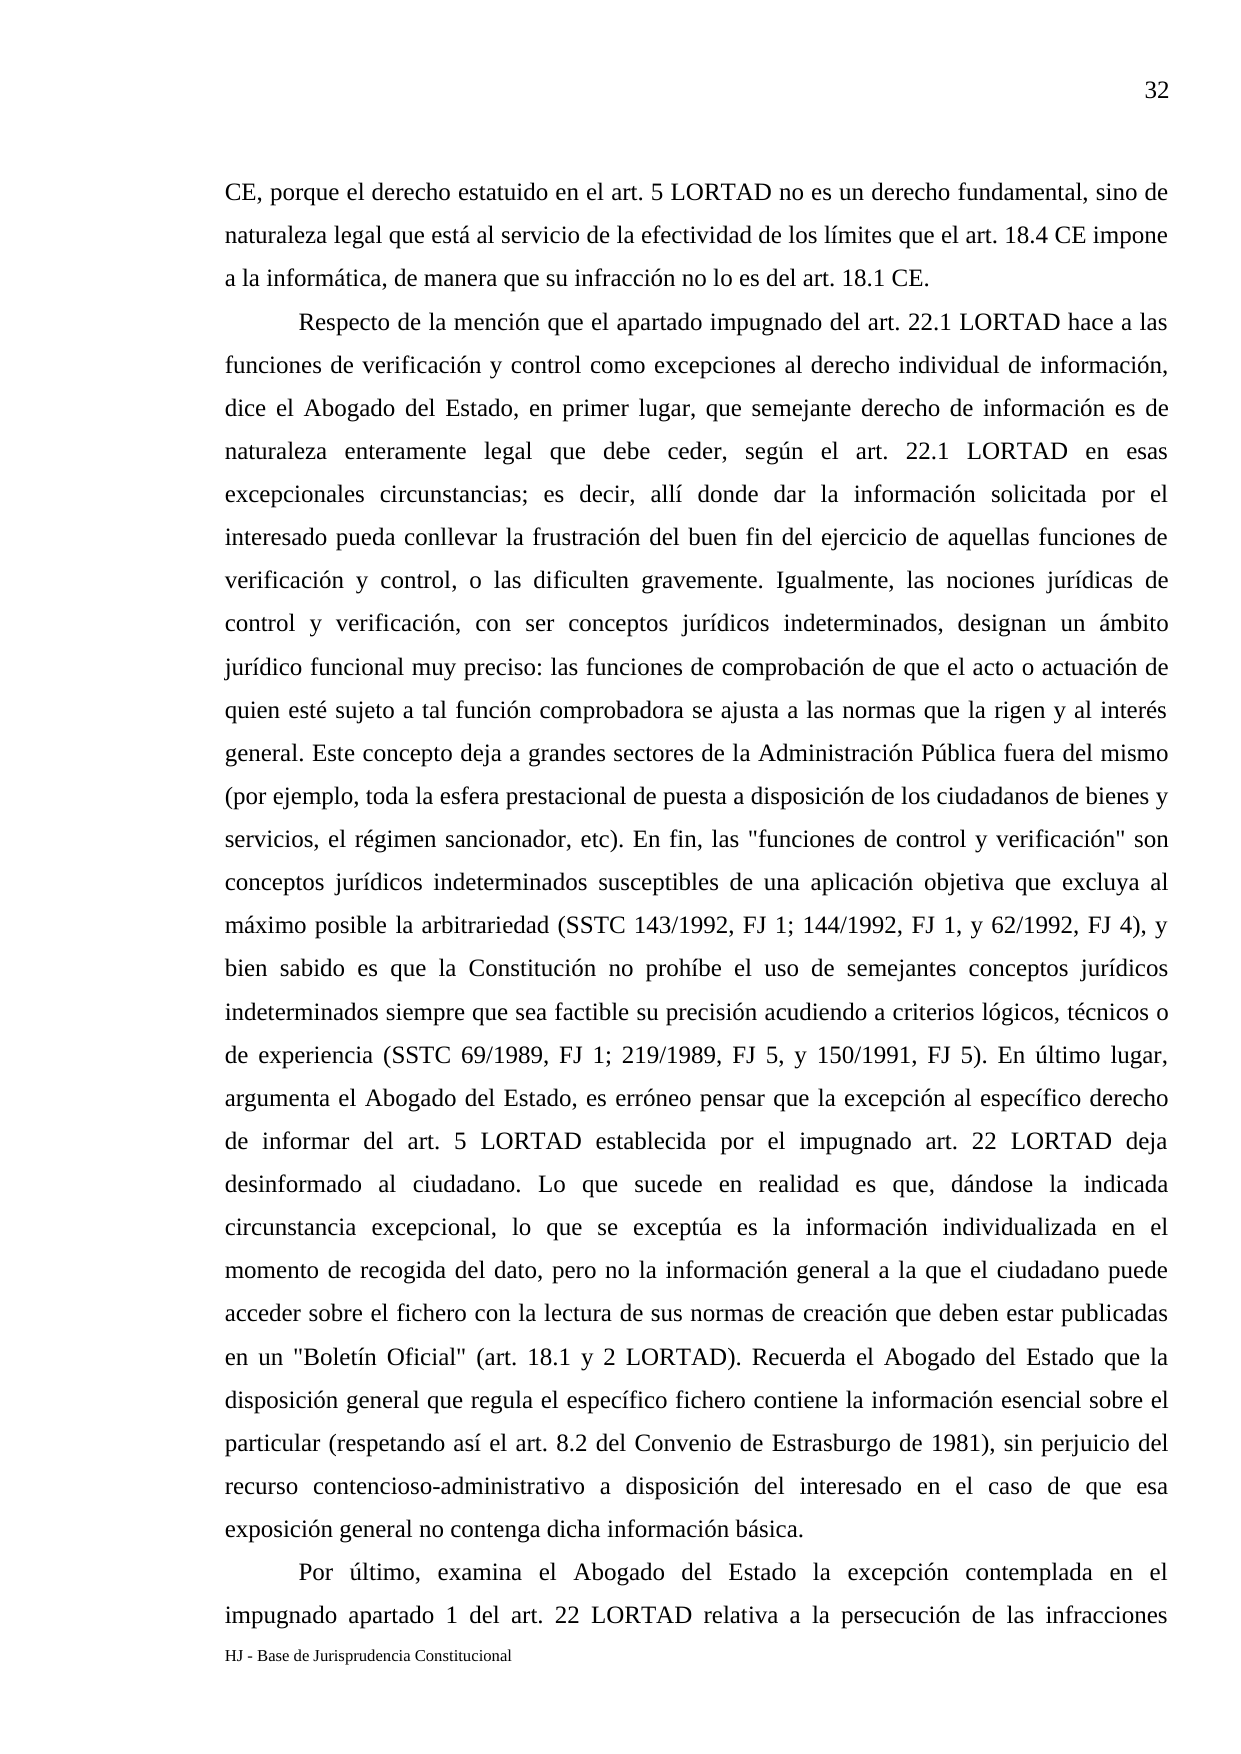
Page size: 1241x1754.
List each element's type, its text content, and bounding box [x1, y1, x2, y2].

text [224, 177, 1169, 292]
text Respecto de la mención que el apartado impugnado del art. 22.1 LORTAD hace a las funciones de verificación y control como excepciones al derecho individual de información, dice el Abogado del Estado, en primer lugar, que semejante derecho de información es de naturaleza enteramente legal que debe ceder, según el art. 22.1 LORTAD en esas excepcionales circunstancias; es decir, allí donde dar la información solicitada por el interesado pueda conllevar la frustración del buen fin del ejercicio de aquellas funciones de verificación y control, o las dificulten gravemente. Igualmente, las nociones jurídicas de control y verificación, con ser conceptos jurídicos indeterminados, designan un ámbito jurídico funcional muy preciso: las funciones de comprobación de que el acto o actuación de quien esté sujeto a tal función comprobadora se ajusta a las normas que la rigen y al interés general. Este concepto deja a grandes sectores de la Administración Pública fuera del mismo (por ejemplo, toda la esfera prestacional de puesta a disposición de los ciudadanos de bienes y servicios, el régimen sancionador, etc). En fin, las "funciones de control y verificación" son conceptos jurídicos indeterminados susceptibles de una aplicación objetiva que excluya al máximo posible la arbitrariedad (SSTC 143/1992, FJ 1; 144/1992, FJ 1, y 62/1992, FJ 4), y bien sabido es que la Constitución no prohíbe el uso de semejantes conceptos jurídicos indeterminados siempre que sea factible su precisión acudiendo a criterios lógicos, técnicos o de experiencia (SSTC 69/1989, FJ 1; 219/1989, FJ 5, y 150/1991, FJ 5). En último lugar, argumenta el Abogado del Estado, es erróneo pensar que la excepción al específico derecho de informar del art. 5 LORTAD establecida por el impugnado art. 22 LORTAD deja desinformado al ciudadano. Lo que sucede en realidad es que, dándose la indicada circunstancia excepcional, lo que se exceptúa es la información individualizada en el momento de recogida del dato, pero no la información general a la que el ciudadano puede acceder sobre el fichero con la lectura de sus normas de creación que deben estar publicadas en un "Boletín Oficial" (art. 18.1 y 2 LORTAD). Recuerda el Abogado del Estado que la disposición general que regula el específico fichero contiene la información esencial sobre el particular (respetando así el art. 8.2 del Convenio de Estrasburgo de 1981), sin perjuicio del recurso contencioso-administrativo a disposición del interesado en el caso de que esa exposición general no contenga dicha información básica. [224, 307, 1169, 1543]
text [224, 1557, 1169, 1629]
